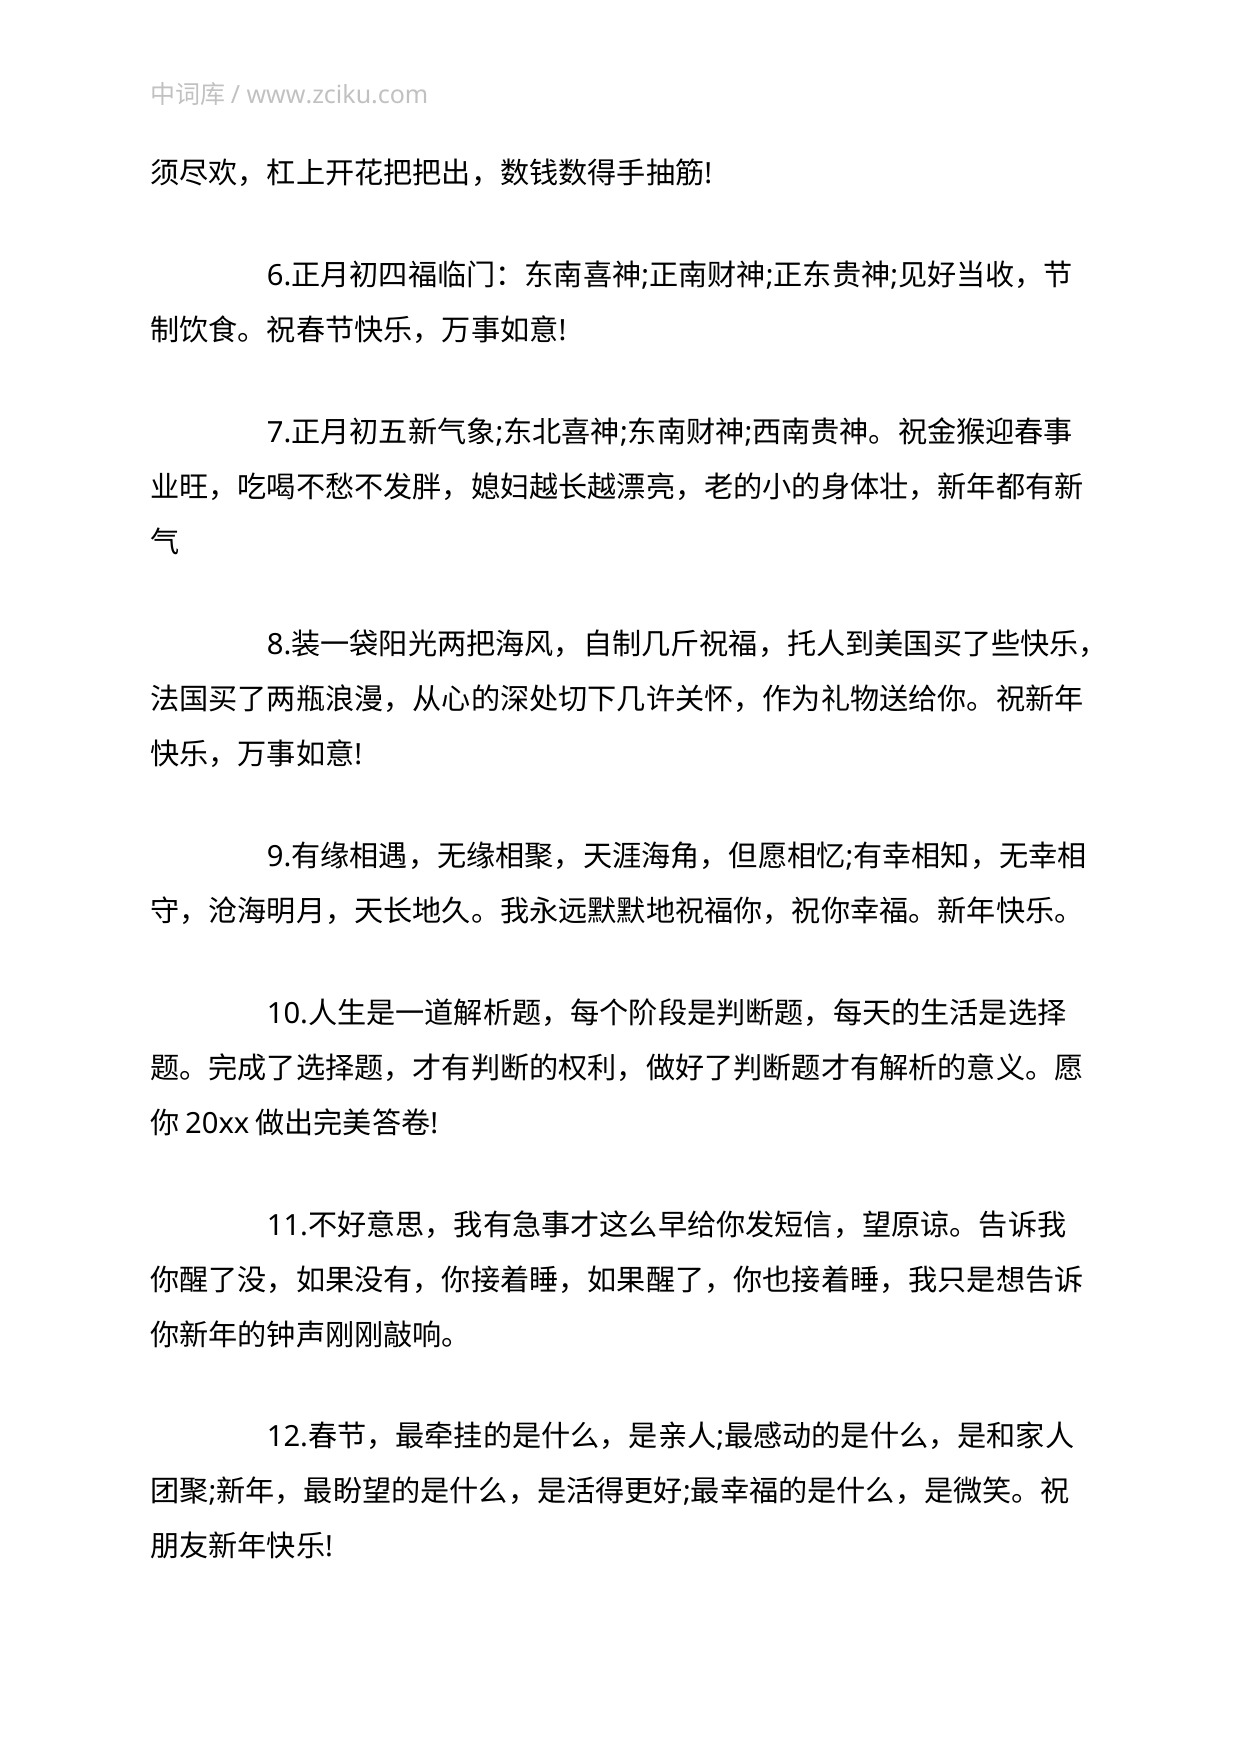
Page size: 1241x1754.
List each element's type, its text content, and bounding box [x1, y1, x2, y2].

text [150, 150, 1090, 192]
text 11.不好意思，我有急事才这么早给你发短信，望原谅。告诉我你醒了没，如果没有，你接着睡，如果醒了，你也接着睡，我只是想告诉你新年的钟声刚刚敲响。 [150, 1201, 1090, 1353]
text 6.正月初四福临门：东南喜神;正南财神;正东贵神;见好当收，节制饮食。祝春节快乐，万事如意! [150, 252, 1090, 349]
text 7.正月初五新气象;东北喜神;东南财神;西南贵神。祝金猴迎春事业旺，吃喝不愁不发胖，媳妇越长越漂亮，老的小的身体壮，新年都有新气 [150, 409, 1090, 561]
text 8.装一袋阳光两把海风，自制几斤祝福，托人到美国买了些快乐，法国买了两瓶浪漫，从心的深处切下几许关怀，作为礼物送给你。祝新年快乐，万事如意! [150, 621, 1090, 773]
text 12.春节，最牵挂的是什么，是亲人;最感动的是什么，是和家人团聚;新年，最盼望的是什么，是活得更好;最幸福的是什么，是微笑。祝朋友新年快乐! [150, 1413, 1090, 1565]
text 10.人生是一道解析题，每个阶段是判断题，每天的生活是选择题。完成了选择题，才有判断的权利，做好了判断题才有解析的意义。愿你20xx做出完美答卷! [150, 989, 1090, 1142]
text 9.有缘相遇，无缘相聚，天涯海角，但愿相忆;有幸相知，无幸相守，沧海明月，天长地久。我永远默默地祝福你，祝你幸福。新年快乐。 [150, 832, 1090, 930]
